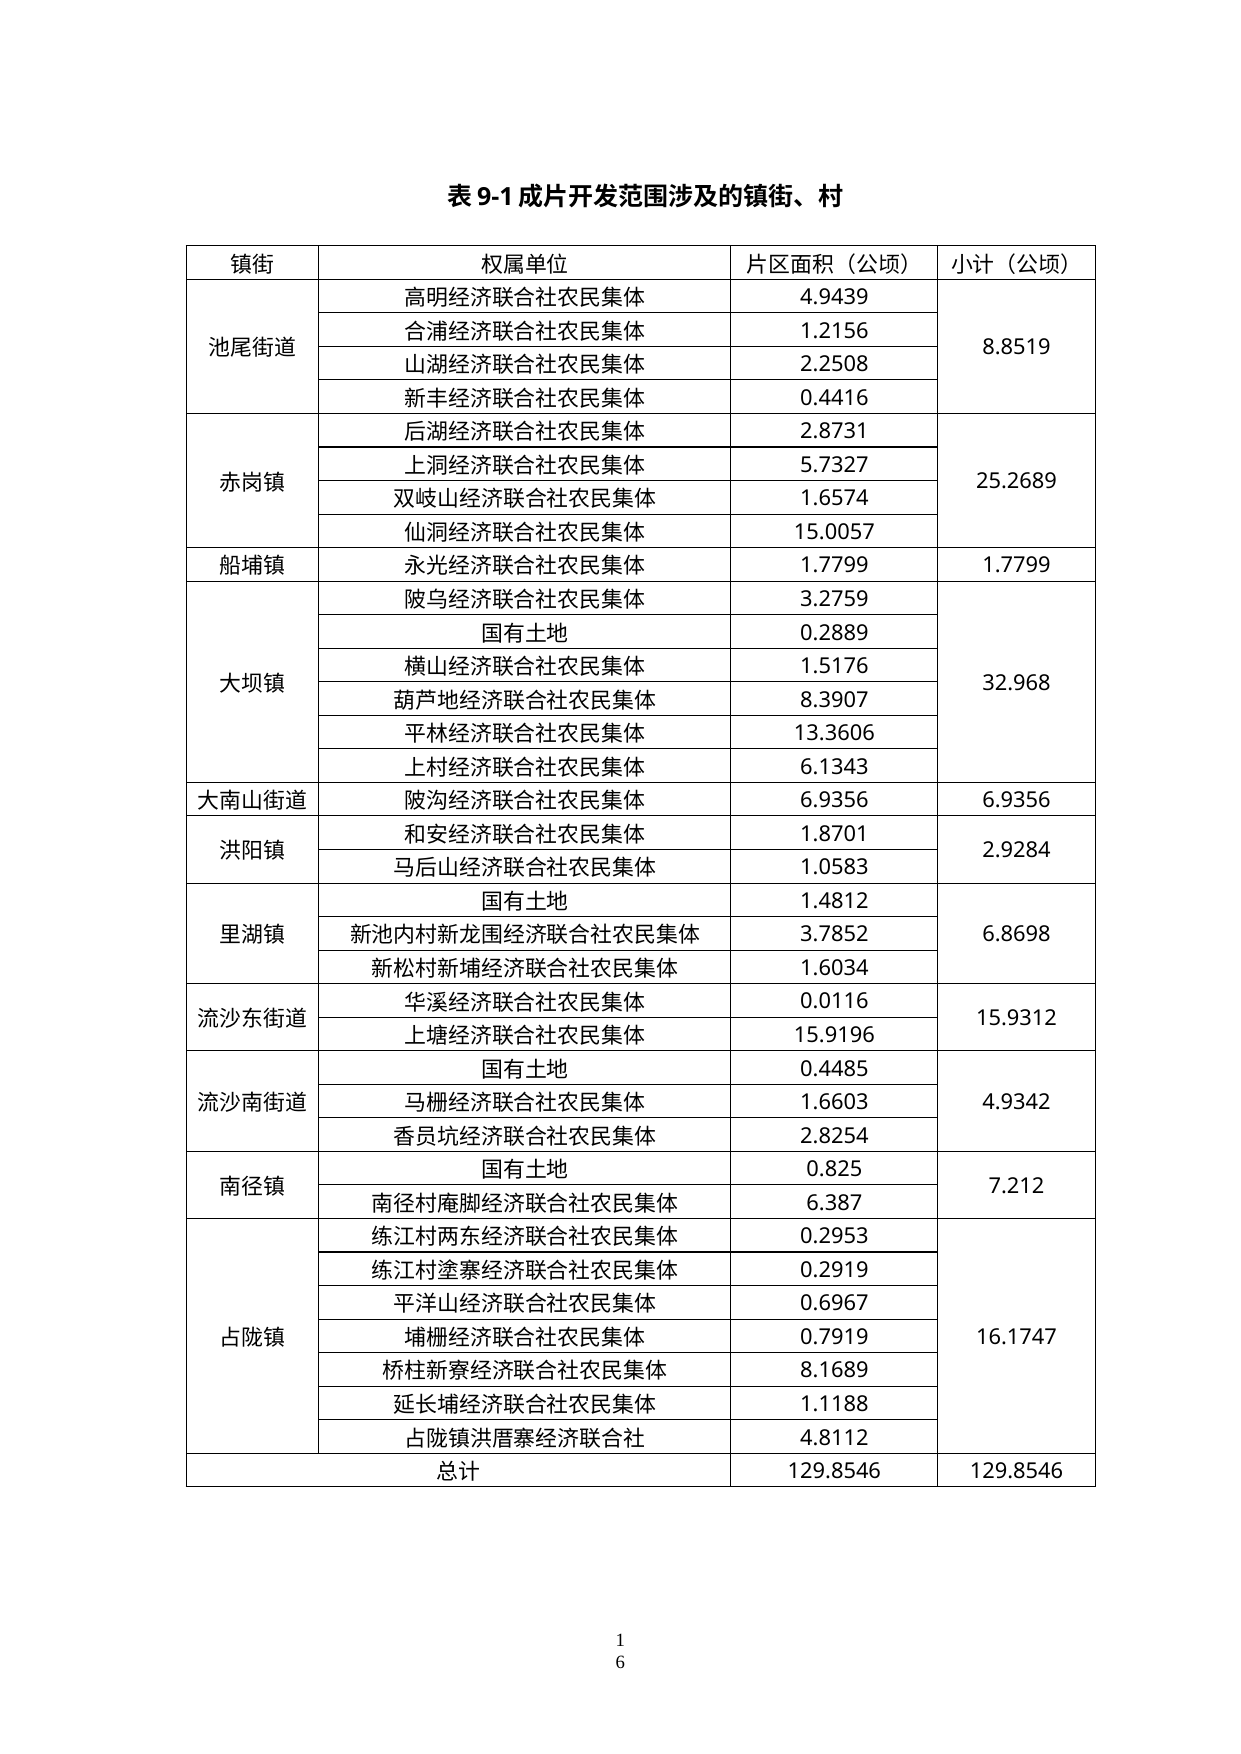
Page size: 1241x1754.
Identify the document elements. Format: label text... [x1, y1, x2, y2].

table_cell 国有土地 [319, 1051, 730, 1084]
table_cell 上洞经济联合社农民集体 [319, 448, 730, 480]
table_cell 1.5176 [731, 649, 937, 681]
table_cell 练江村塗寨经济联合社农民集体 [319, 1253, 730, 1285]
table_cell 5.7327 [731, 448, 937, 480]
table_cell 里湖镇 [187, 884, 318, 983]
table_cell 流沙南街道 [187, 1051, 318, 1151]
table_cell 6.9356 [938, 783, 1095, 815]
table_cell 洪阳镇 [187, 816, 318, 882]
table_header 片区面积（公顷） [731, 246, 937, 279]
table_cell 1.2156 [731, 313, 937, 346]
table_cell 葫芦地经济联合社农民集体 [319, 682, 730, 715]
table_cell 6.1343 [731, 749, 937, 782]
table_cell 国有土地 [319, 615, 730, 648]
table_cell 3.7852 [731, 917, 937, 949]
table_cell 南径村庵脚经济联合社农民集体 [319, 1185, 730, 1218]
table_cell 延长埔经济联合社农民集体 [319, 1387, 730, 1419]
table_cell 1.8701 [731, 816, 937, 849]
table_cell 1.4812 [731, 884, 937, 916]
table_cell 6.387 [731, 1185, 937, 1218]
table_cell 合浦经济联合社农民集体 [319, 313, 730, 346]
table_cell 4.9439 [731, 280, 937, 312]
table_cell 池尾街道 [187, 280, 318, 413]
table_cell 0.7919 [731, 1320, 937, 1352]
table_cell 129.8546 [938, 1454, 1095, 1486]
table_cell 7.212 [938, 1152, 1095, 1218]
table_cell 华溪经济联合社农民集体 [319, 984, 730, 1017]
table_cell 1.6574 [731, 481, 937, 513]
table_cell 2.9284 [938, 816, 1095, 882]
table_cell 大南山街道 [187, 783, 318, 815]
table_cell 国有土地 [319, 1152, 730, 1184]
table_cell 4.8112 [731, 1420, 937, 1453]
table_cell 2.2508 [731, 347, 937, 379]
text 表9-1成片开发范围涉及的镇街、村 [187, 162, 1053, 227]
table_cell 桥柱新寮经济联合社农民集体 [319, 1353, 730, 1386]
table_cell 0.0116 [731, 984, 937, 1017]
table_cell 上塘经济联合社农民集体 [319, 1018, 730, 1050]
table_cell 16.1747 [938, 1219, 1095, 1453]
table_cell 13.3606 [731, 716, 937, 748]
table_cell 练江村两东经济联合社农民集体 [319, 1219, 730, 1251]
table_cell 高明经济联合社农民集体 [319, 280, 730, 312]
table_cell 15.9196 [731, 1018, 937, 1050]
table_cell 32.968 [938, 582, 1095, 782]
table_cell 永光经济联合社农民集体 [319, 548, 730, 581]
table_cell 流沙东街道 [187, 984, 318, 1050]
table_cell 大坝镇 [187, 582, 318, 782]
table_cell 15.0057 [731, 515, 937, 547]
table_cell 1.6034 [731, 951, 937, 983]
table_cell 1.7799 [938, 548, 1095, 581]
table_cell 0.4416 [731, 380, 937, 413]
table_cell 马后山经济联合社农民集体 [319, 850, 730, 882]
table_cell 山湖经济联合社农民集体 [319, 347, 730, 379]
table_cell 占陇镇洪厝寨经济联合社 [319, 1420, 730, 1453]
table_cell 上村经济联合社农民集体 [319, 749, 730, 782]
table_cell 新松村新埔经济联合社农民集体 [319, 951, 730, 983]
table_cell 0.825 [731, 1152, 937, 1184]
table_cell 129.8546 [731, 1454, 937, 1486]
table_cell 0.2889 [731, 615, 937, 648]
table_cell 8.1689 [731, 1353, 937, 1386]
table_cell 后湖经济联合社农民集体 [319, 414, 730, 446]
table_cell 新丰经济联合社农民集体 [319, 380, 730, 413]
table_cell 香员坑经济联合社农民集体 [319, 1118, 730, 1151]
table_cell 8.8519 [938, 280, 1095, 413]
table_cell 8.3907 [731, 682, 937, 715]
table_cell 0.4485 [731, 1051, 937, 1084]
table_cell 陂乌经济联合社农民集体 [319, 582, 730, 614]
table_cell 南径镇 [187, 1152, 318, 1218]
table_cell 1.1188 [731, 1387, 937, 1419]
table_cell 埔栅经济联合社农民集体 [319, 1320, 730, 1352]
table_header 镇街 [187, 246, 318, 279]
table_cell 马栅经济联合社农民集体 [319, 1085, 730, 1117]
table_cell 仙洞经济联合社农民集体 [319, 515, 730, 547]
table_cell 0.6967 [731, 1286, 937, 1318]
table_cell 0.2919 [731, 1253, 937, 1285]
table_cell 新池内村新龙围经济联合社农民集体 [319, 917, 730, 949]
table_cell 15.9312 [938, 984, 1095, 1050]
table_cell 和安经济联合社农民集体 [319, 816, 730, 849]
table_cell 25.2689 [938, 414, 1095, 547]
table_cell 2.8731 [731, 414, 937, 446]
table_cell 陂沟经济联合社农民集体 [319, 783, 730, 815]
table_cell 1.6603 [731, 1085, 937, 1117]
table_cell 3.2759 [731, 582, 937, 614]
table_cell 总计 [187, 1454, 730, 1486]
table_header 权属单位 [319, 246, 730, 279]
table_cell 船埔镇 [187, 548, 318, 581]
table_cell 0.2953 [731, 1219, 937, 1251]
table_cell 1.0583 [731, 850, 937, 882]
table_cell 平林经济联合社农民集体 [319, 716, 730, 748]
table_cell 双岐山经济联合社农民集体 [319, 481, 730, 513]
table_cell 平洋山经济联合社农民集体 [319, 1286, 730, 1318]
table_cell 4.9342 [938, 1051, 1095, 1151]
table_cell 赤岗镇 [187, 414, 318, 547]
table_cell 占陇镇 [187, 1219, 318, 1453]
table_cell 1.7799 [731, 548, 937, 581]
table_header 小计（公顷） [938, 246, 1095, 279]
table_cell 6.8698 [938, 884, 1095, 983]
table_cell 国有土地 [319, 884, 730, 916]
table_cell 横山经济联合社农民集体 [319, 649, 730, 681]
table_cell 6.9356 [731, 783, 937, 815]
table_cell 2.8254 [731, 1118, 937, 1151]
